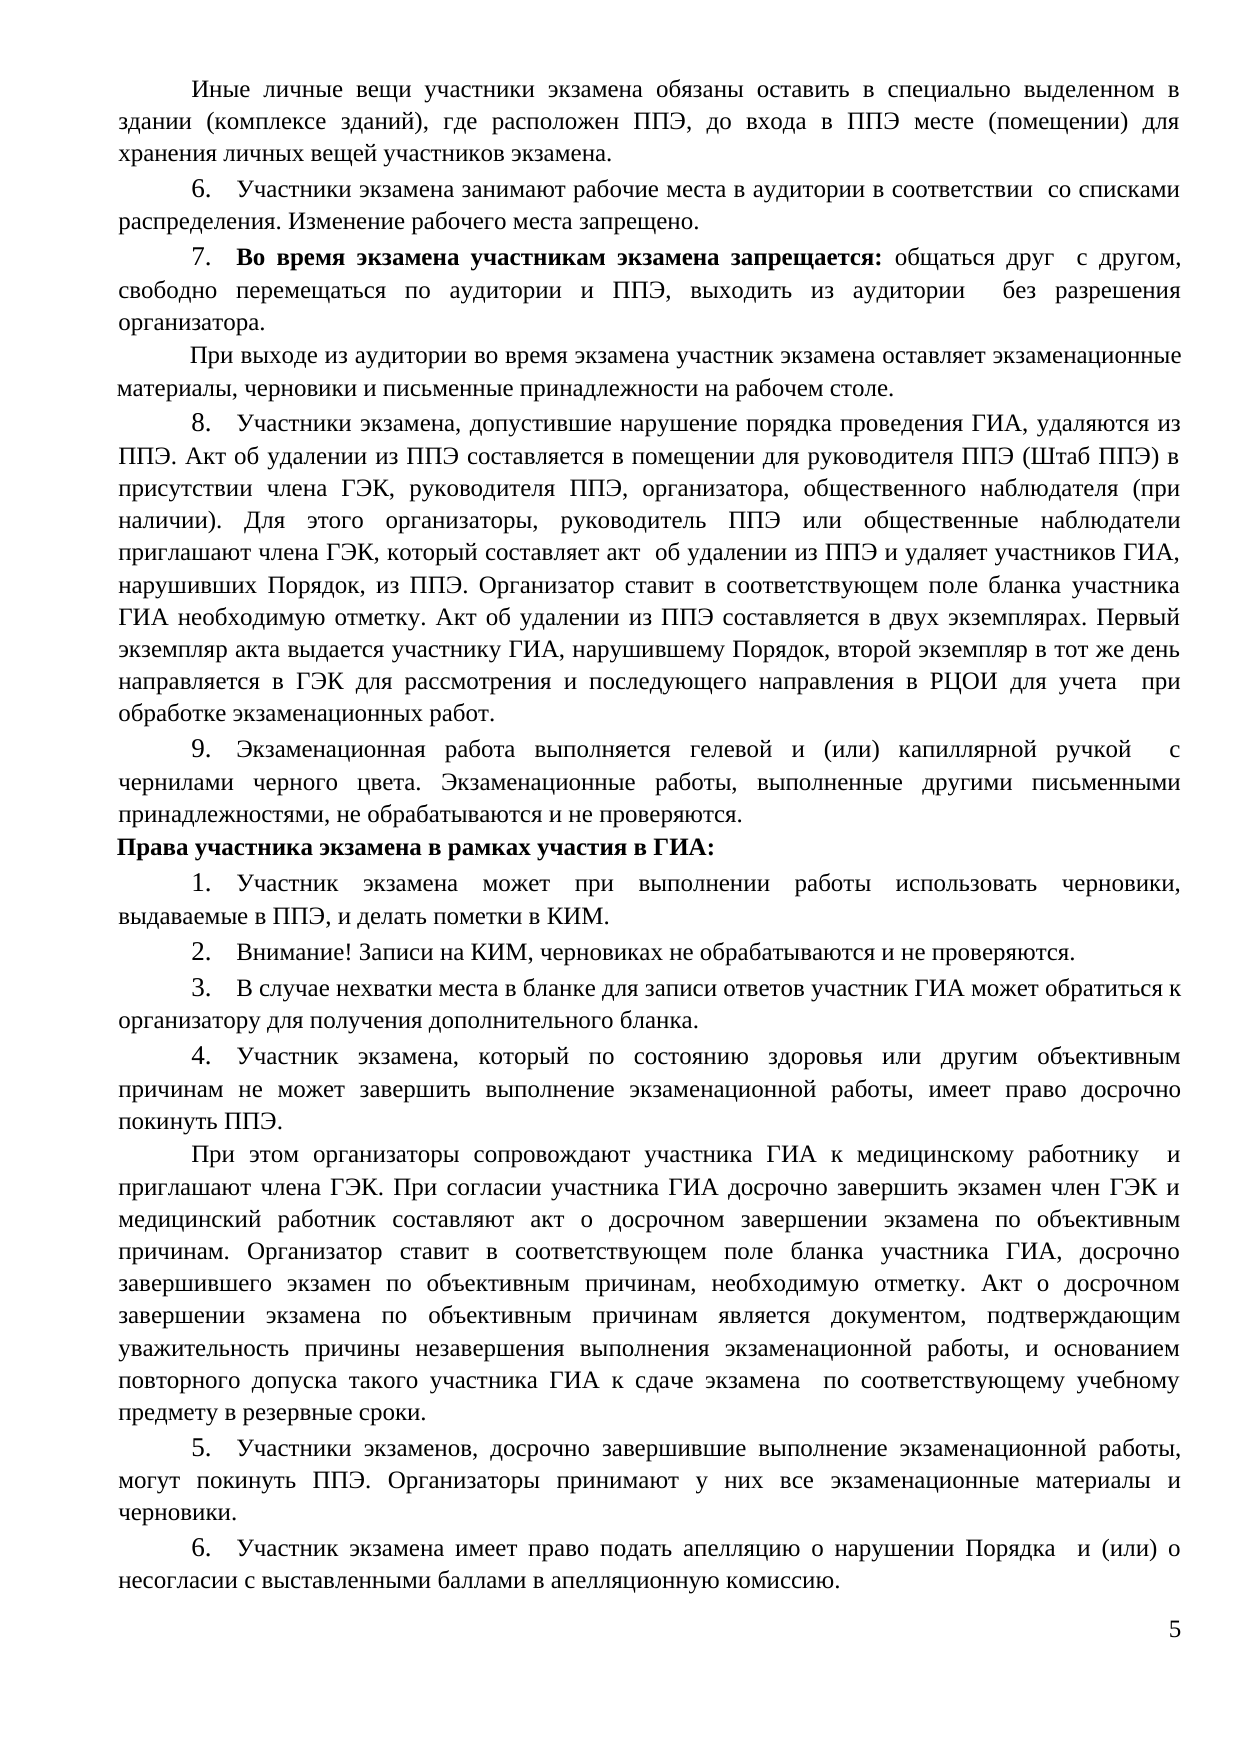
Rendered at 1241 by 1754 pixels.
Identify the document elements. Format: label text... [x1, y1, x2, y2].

list Экзаменационная работа выполняется гелевой и (или) капиллярной ручкой с чернилами черного цвета. Экзаменационные работы, выполненные другими письменными принадлежностями, не обрабатываются и не проверяются. [118, 732, 1181, 828]
text При этом организаторы сопровождают участника ГИА к медицинскому работнику и приглашают члена ГЭК. При согласии участника ГИА досрочно завершить экзамен член ГЭК и медицинский работник составляют акт о досрочном завершении экзамена по объективным причинам. Организатор ставит в соответствующем поле бланка участника ГИА, досрочно завершившего экзамен по объективным причинам, необходимую отметку. Акт о досрочном завершении экзамена по объективным причинам является документом, подтверждающим уважительность причины незавершения выполнения экзаменационной работы, и основанием повторного допуска такого участника ГИА к сдаче экзамена по соответствующему учебному предмету в резервные сроки. [118, 1139, 1181, 1426]
list Участник экзамена может при выполнении работы использовать черновики, выдаваемые в ППЭ, и делать пометки в КИМ. [118, 867, 1182, 930]
text Права участника экзамена в рамках участия в ГИА: [117, 832, 1134, 861]
list Участник экзамена имеет право подать апелляцию о нарушении Порядка и (или) о несогласии с выставленными баллами в апелляционную комиссию. [118, 1531, 1182, 1594]
list Участники экзамена, допустившие нарушение порядка проведения ГИА, удаляются из ППЭ. Акт об удалении из ППЭ составляется в помещении для руководителя ППЭ (Штаб ППЭ) в присутствии члена ГЭК, руководителя ППЭ, организатора, общественного наблюдателя (при наличии). Для этого организаторы, руководитель ППЭ или общественные наблюдатели приглашают члена ГЭК, который составляет акт об удалении из ППЭ и удаляет участников ГИА, нарушивших Порядок, из ППЭ. Организатор ставит в соответствующем поле бланка участника ГИА необходимую отметку. Акт об удалении из ППЭ составляется в двух экземплярах. Первый экземпляр акта выдается участнику ГИА, нарушившему Порядок, второй экземпляр в тот же день направляется в ГЭК для рассмотрения и последующего направления в РЦОИ для учета при обработке экзаменационных работ. [118, 406, 1181, 727]
list Внимание! Записи на КИМ, черновиках не обрабатываются и не проверяются. [118, 935, 1182, 966]
list Участники экзаменов, досрочно завершившие выполнение экзаменационной работы, могут покинуть ППЭ. Организаторы принимают у них все экзаменационные материалы и черновики. [118, 1431, 1182, 1526]
text При выходе из аудитории во время экзамена участник экзамена оставляет экзаменационные материалы, черновики и письменные принадлежности на рабочем столе. [117, 341, 1183, 401]
list В случае нехватки места в бланке для записи ответов участник ГИА может обратиться к организатору для получения дополнительного бланка. [118, 971, 1182, 1034]
text Иные личные вещи участники экзамена обязаны оставить в специально выделенном в здании (комплексе зданий), где расположен ППЭ, до входа в ППЭ месте (помещении) для хранения личных вещей участников экзамена. [118, 74, 1180, 167]
list Участники экзамена занимают рабочие места в аудитории в соответствии со списками распределения. Изменение рабочего места запрещено. [118, 172, 1181, 235]
list Во время экзамена участникам экзамена запрещается: общаться друг с другом, свободно перемещаться по аудитории и ППЭ, выходить из аудитории без разрешения организатора. [118, 240, 1181, 336]
list Участник экзамена, который по состоянию здоровья или другим объективным причинам не может завершить выполнение экзаменационной работы, имеет право досрочно покинуть ППЭ. [118, 1039, 1182, 1134]
